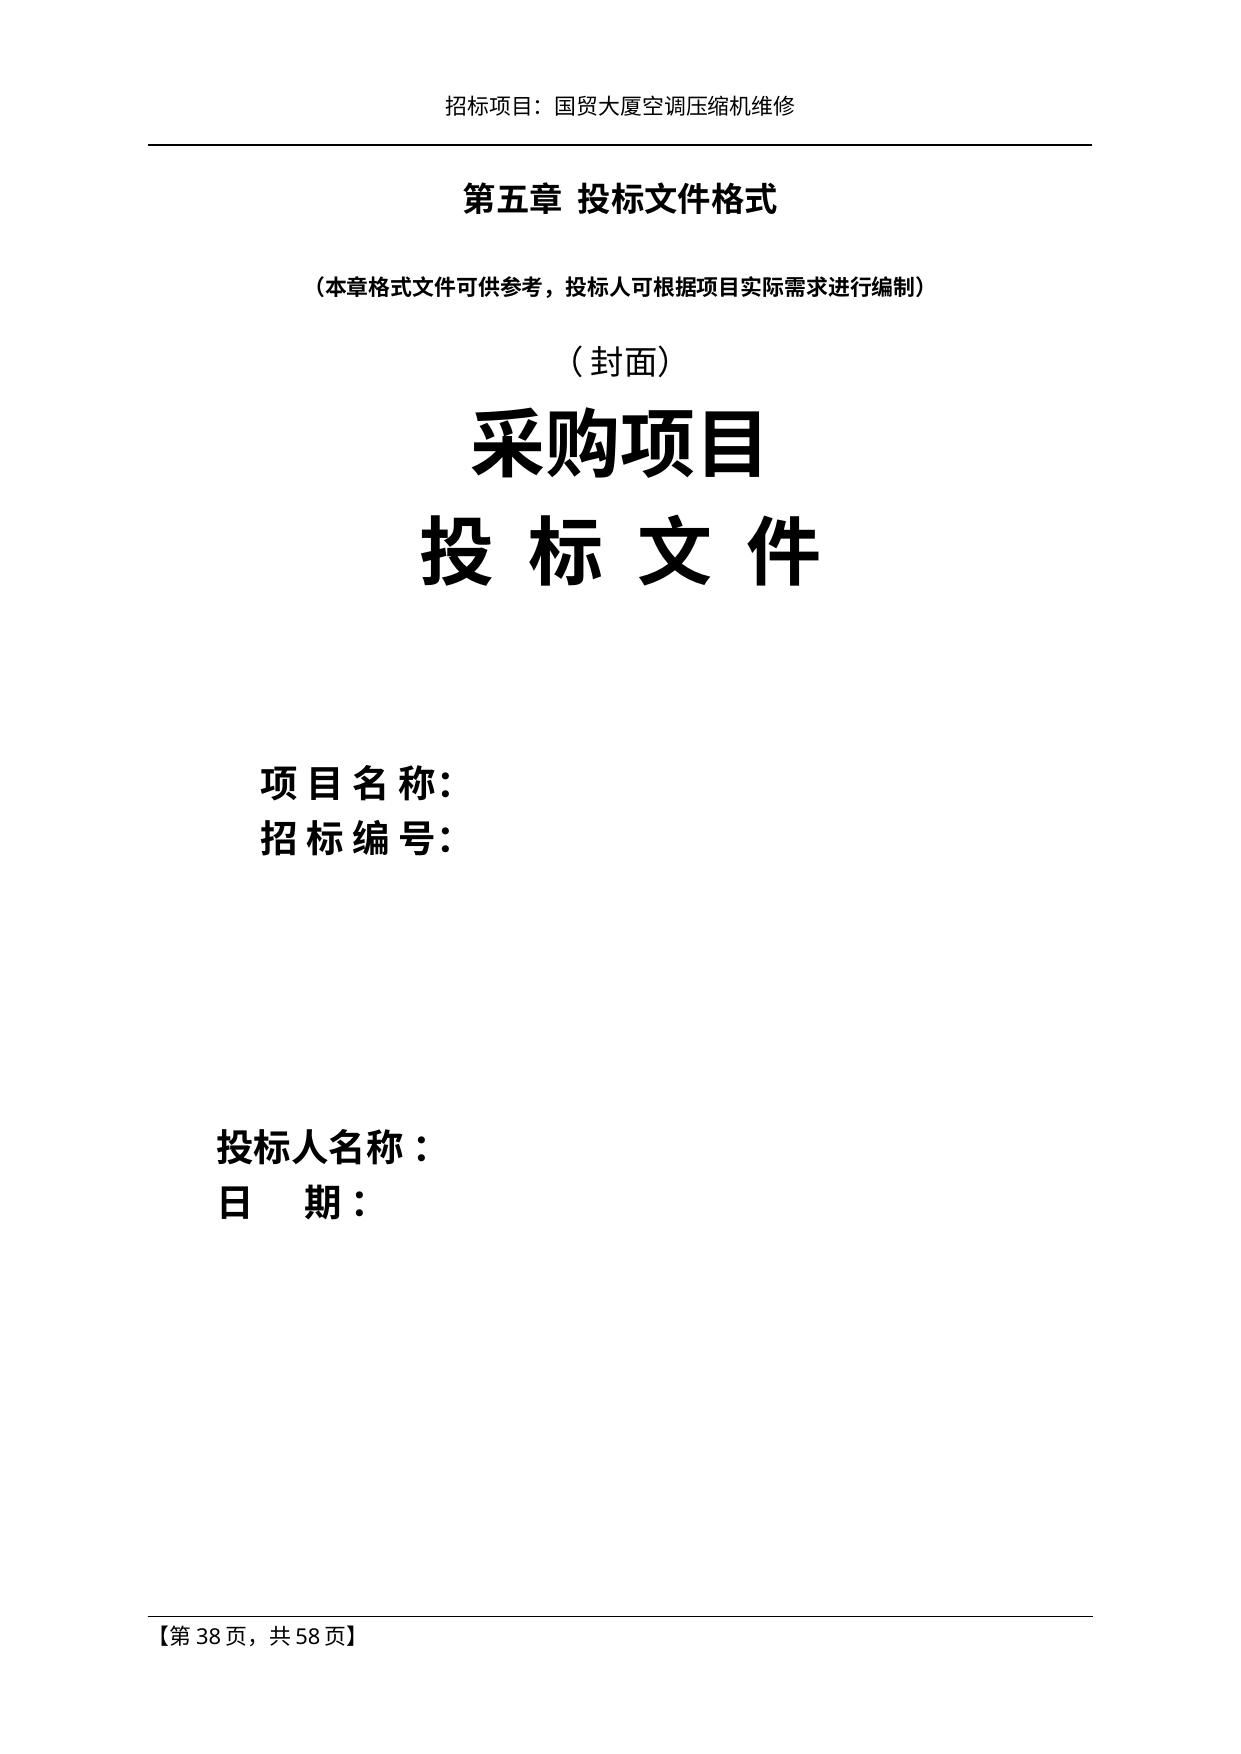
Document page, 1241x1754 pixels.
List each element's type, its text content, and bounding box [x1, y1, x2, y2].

text （ 封面） [148, 336, 1092, 384]
text 投 标 文 件 [148, 493, 1092, 601]
text 采购项目 [148, 384, 1092, 493]
text 日 期 ： [148, 1172, 1092, 1227]
text 投标人名称 ： [148, 1118, 1092, 1172]
subtitle 第五章 投标文件格式 [148, 173, 1092, 221]
text 项 目 名 称： [148, 754, 1092, 809]
text 招 标 编 号： [148, 809, 1092, 863]
text （本章格式文件可供参考，投标人可根据项目实际需求进行编制） [148, 270, 1092, 302]
